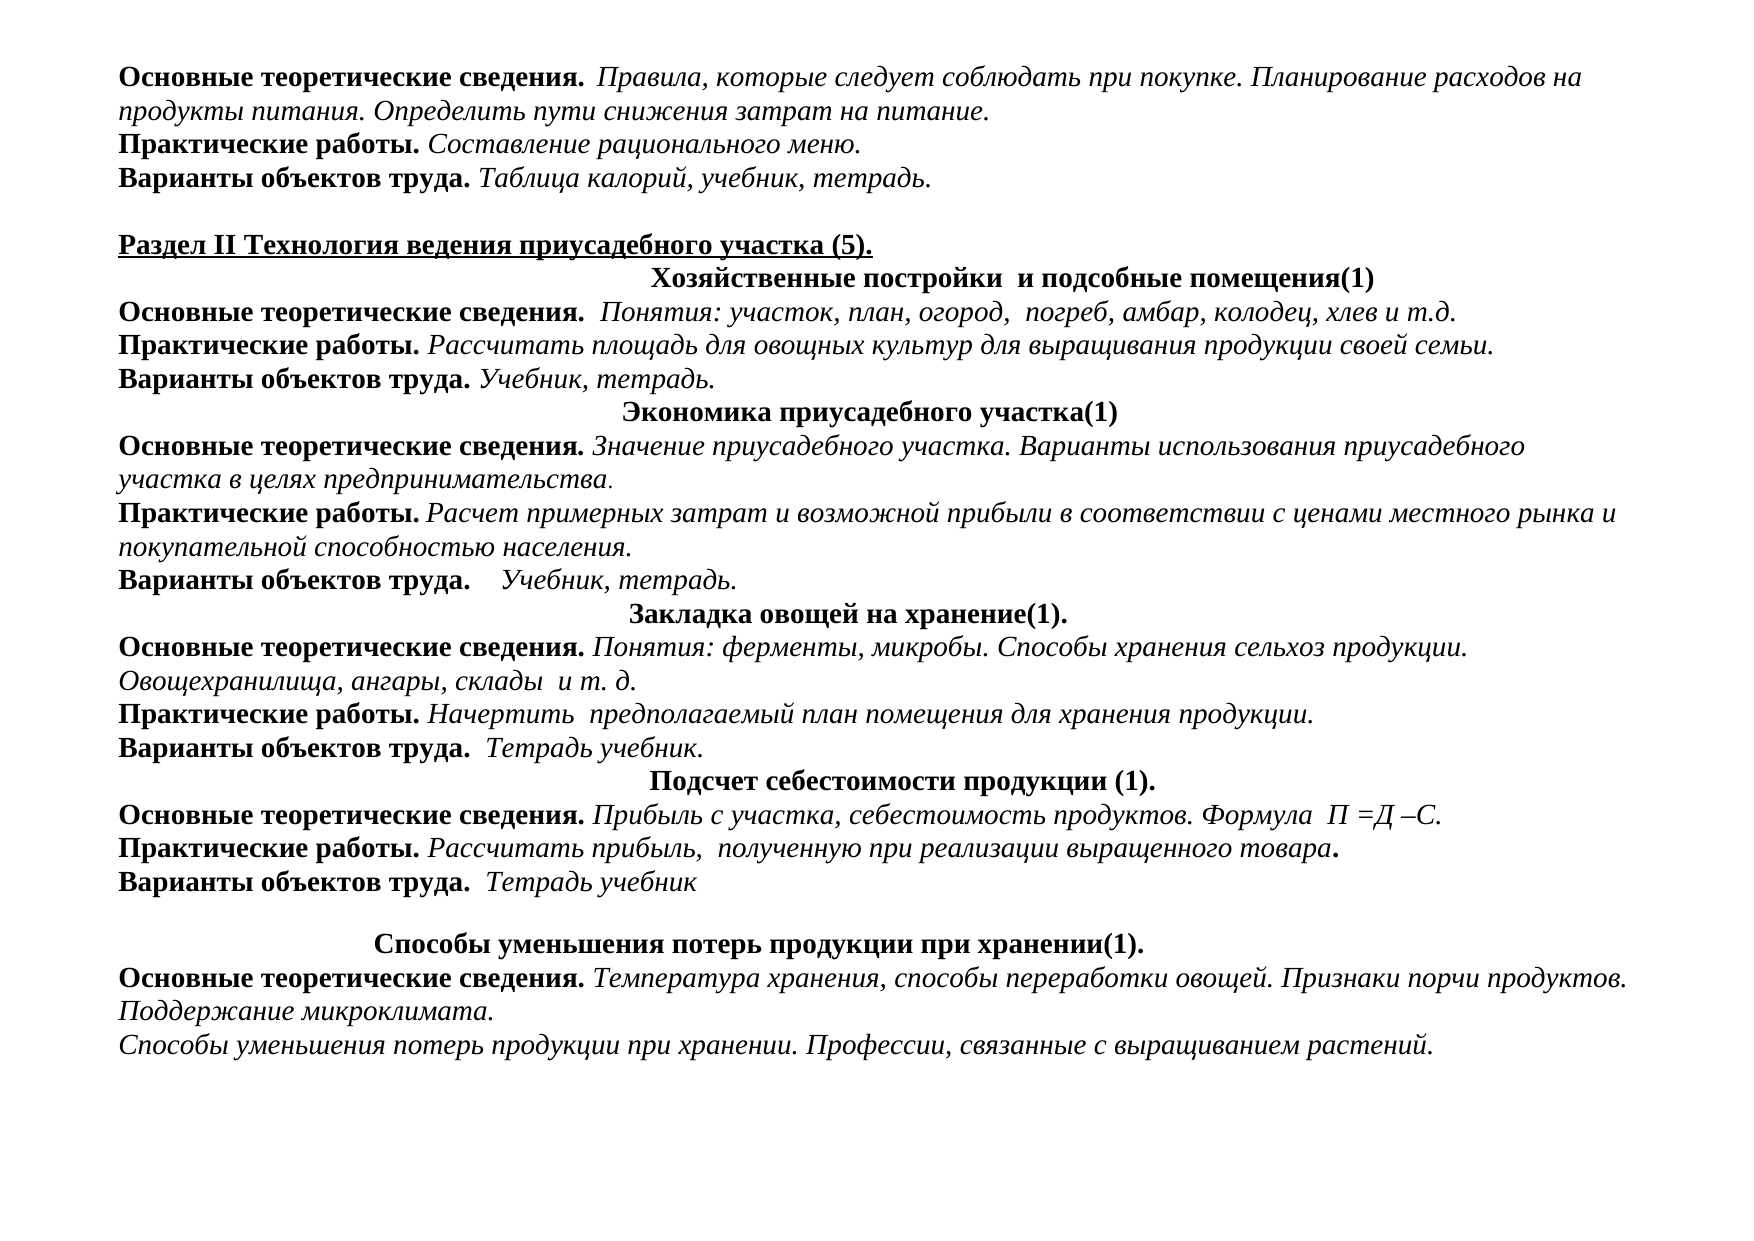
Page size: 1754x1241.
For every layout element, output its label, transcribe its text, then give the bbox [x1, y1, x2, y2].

text Основные теоретические сведения. Понятия: ферменты, микробы. Способы хранения сельхоз продукции. Овощехранилища, ангары, склады и т. д. [118, 629, 1636, 696]
text Практические работы. Составление рационального меню. [118, 126, 1636, 160]
text Варианты объектов труда. Тетрадь учебник [118, 864, 1636, 898]
text Основные теоретические сведения. Температура хранения, способы переработки овощей. Признаки порчи продуктов. Поддержание микроклимата. [118, 960, 1636, 1027]
text Закладка овощей на хранение(1). [118, 596, 1636, 629]
text Экономика приусадебного участка(1) Основные теоретические сведения. Значение приусадебного участка. Варианты использования приусадебного участка в целях предпринимательства. Практические работы. Расчет примерных затрат и возможной прибыли в соответствии с ценами местного рынка и покупательной способностью населения. [118, 394, 1636, 562]
text Основные теоретические сведения. Прибыль с участка, себестоимость продуктов. Формула П =Д –С. [118, 797, 1636, 831]
text Основные теоретические сведения. Понятия: участок, план, огород, погреб, амбар, колодец, хлев и т.д. [118, 294, 1636, 327]
text Варианты объектов труда. Учебник, тетрадь. [118, 562, 1636, 596]
text Способы уменьшения потерь продукции при хранении. Профессии, связанные с выращиванием растений. [118, 1027, 1636, 1061]
text Раздел II Технология ведения приусадебного участка (5). [118, 227, 1636, 260]
text Способы уменьшения потерь продукции при хранении(1). [118, 926, 1636, 960]
text Практические работы. Начертить предполагаемый план помещения для хранения продукции. [118, 696, 1636, 730]
text Основные теоретические сведения. Правила, которые следует соблюдать при покупке. Планирование расходов на продукты питания. Определить пути снижения затрат на питание. [118, 59, 1636, 126]
text Хозяйственные постройки и подсобные помещения(1) [118, 260, 1636, 294]
text Подсчет себестоимости продукции (1). [118, 763, 1636, 797]
text Практические работы. Рассчитать прибыль, полученную при реализации выращенного товара. [118, 831, 1636, 864]
text Варианты объектов труда. Тетрадь учебник. [118, 730, 1636, 763]
text Варианты объектов труда. Таблица калорий, учебник, тетрадь. [118, 160, 1636, 193]
text Варианты объектов труда. Учебник, тетрадь. [118, 361, 1636, 394]
text Практические работы. Рассчитать площадь для овощных культур для выращивания продукции своей семьи. [118, 327, 1636, 361]
